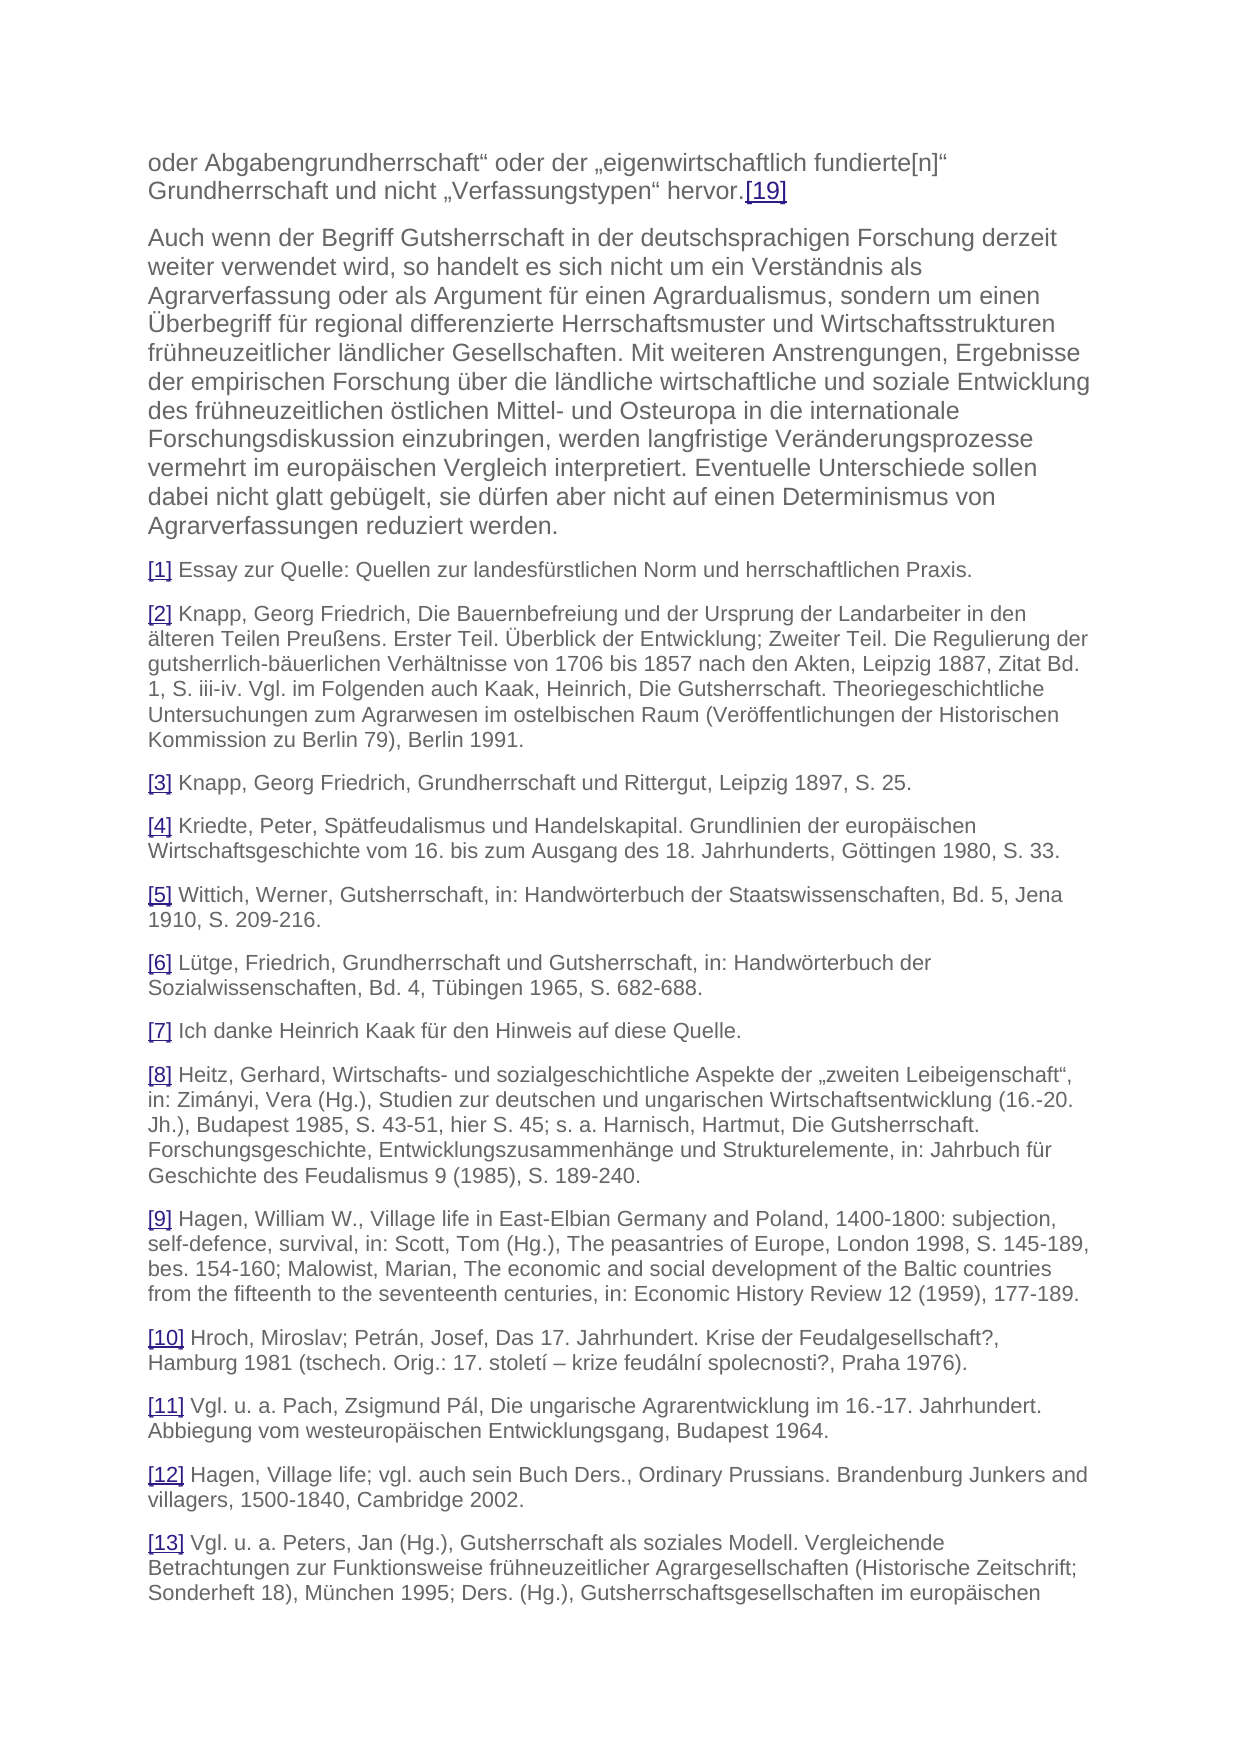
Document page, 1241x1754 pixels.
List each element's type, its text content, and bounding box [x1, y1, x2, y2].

text [8] Heitz, Gerhard, Wirtschafts- und sozialgeschichtliche Aspekte der „zweiten Leibeigenschaft“, in: Zimányi, Vera (Hg.), Studien zur deutschen und ungarischen Wirtschaftsentwicklung (16.-20. Jh.), Budapest 1985, S. 43-51, hier S. 45; s. a. Harnisch, Hartmut, Die Gutsherrschaft. Forschungsgeschichte, Entwicklungszusammenhänge und Strukturelemente, in: Jahrbuch für Geschichte des Feudalismus 9 (1985), S. 189-240. [148, 1062, 1093, 1188]
text [12] Hagen, Village life; vgl. auch sein Buch Ders., Ordinary Prussians. Brandenburg Junkers and villagers, 1500-1840, Cambridge 2002. [148, 1461, 1093, 1512]
text [5] Wittich, Werner, Gutsherrschaft, in: Handwörterbuch der Staatswissenschaften, Bd. 5, Jena 1910, S. 209-216. [148, 882, 1093, 932]
text Auch wenn der Begriff Gutsherrschaft in der deutschsprachigen Forschung derzeit weiter verwendet wird, so handelt es sich nicht um ein Verständnis als Agrarverfassung oder als Argument für einen Agrardualismus, sondern um einen Überbegriff für regional differenzierte Herrschaftsmuster und Wirtschaftsstrukturen frühneuzeitlicher ländlicher Gesellschaften. Mit weiteren Anstrengungen, Ergebnisse der empirischen Forschung über die ländliche wirtschaftliche und soziale Entwicklung des frühneuzeitlichen östlichen Mittel- und Osteuropa in die internationale Forschungsdiskussion einzubringen, werden langfristige Veränderungsprozesse vermehrt im europäischen Vergleich interpretiert. Eventuelle Unterschiede sollen dabei nicht glatt gebügelt, sie dürfen aber nicht auf einen Determinismus von Agrarverfassungen reduziert werden. [148, 223, 1093, 539]
text [2] Knapp, Georg Friedrich, Die Bauernbefreiung und der Ursprung der Landarbeiter in den älteren Teilen Preußens. Erster Teil. Überblick der Entwicklung; Zweiter Teil. Die Regulierung der gutsherrlich-bäuerlichen Verhältnisse von 1706 bis 1857 nach den Akten, Leipzig 1887, Zitat Bd. 1, S. iii-iv. Vgl. im Folgenden auch Kaak, Heinrich, Die Gutsherrschaft. Theoriegeschichtliche Untersuchungen zum Agrarwesen im ostelbischen Raum (Veröffentlichungen der Historischen Kommission zu Berlin 79), Berlin 1991. [148, 601, 1093, 752]
text [4] Kriedte, Peter, Spätfeudalismus und Handelskapital. Grundlinien der europäischen Wirtschaftsgeschichte vom 16. bis zum Ausgang des 18. Jahrhunderts, Göttingen 1980, S. 33. [148, 813, 1093, 863]
text [3] Knapp, Georg Friedrich, Grundherrschaft und Rittergut, Leipzig 1897, S. 25. [148, 770, 1093, 795]
text [9] Hagen, William W., Village life in East-Elbian Germany and Poland, 1400-1800: subjection, self-defence, survival, in: Scott, Tom (Hg.), The peasantries of Europe, London 1998, S. 145-189, bes. 154-160; Malowist, Marian, The economic and social development of the Baltic countries from the fifteenth to the seventeenth centuries, in: Economic History Review 12 (1959), 177-189. [148, 1206, 1093, 1307]
text [6] Lütge, Friedrich, Grundherrschaft und Gutsherrschaft, in: Handwörterbuch der Sozialwissenschaften, Bd. 4, Tübingen 1965, S. 682-688. [148, 950, 1093, 1000]
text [148, 148, 1093, 205]
text [10] Hroch, Miroslav; Petrán, Josef, Das 17. Jahrhundert. Krise der Feudalgesellschaft?, Hamburg 1981 (tschech. Orig.: 17. století – krize feudální spolecnosti?, Praha 1976). [148, 1324, 1093, 1375]
text [11] Vgl. u. a. Pach, Zsigmund Pál, Die ungarische Agrarentwicklung im 16.-17. Jahrhundert. Abbiegung vom westeuropäischen Entwicklungsgang, Budapest 1964. [148, 1393, 1093, 1443]
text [148, 1530, 1093, 1606]
text [1] Essay zur Quelle: Quellen zur landesfürstlichen Norm und herrschaftlichen Praxis. [148, 557, 1093, 583]
text [7] Ich danke Heinrich Kaak für den Hinweis auf diese Quelle. [148, 1018, 1093, 1044]
